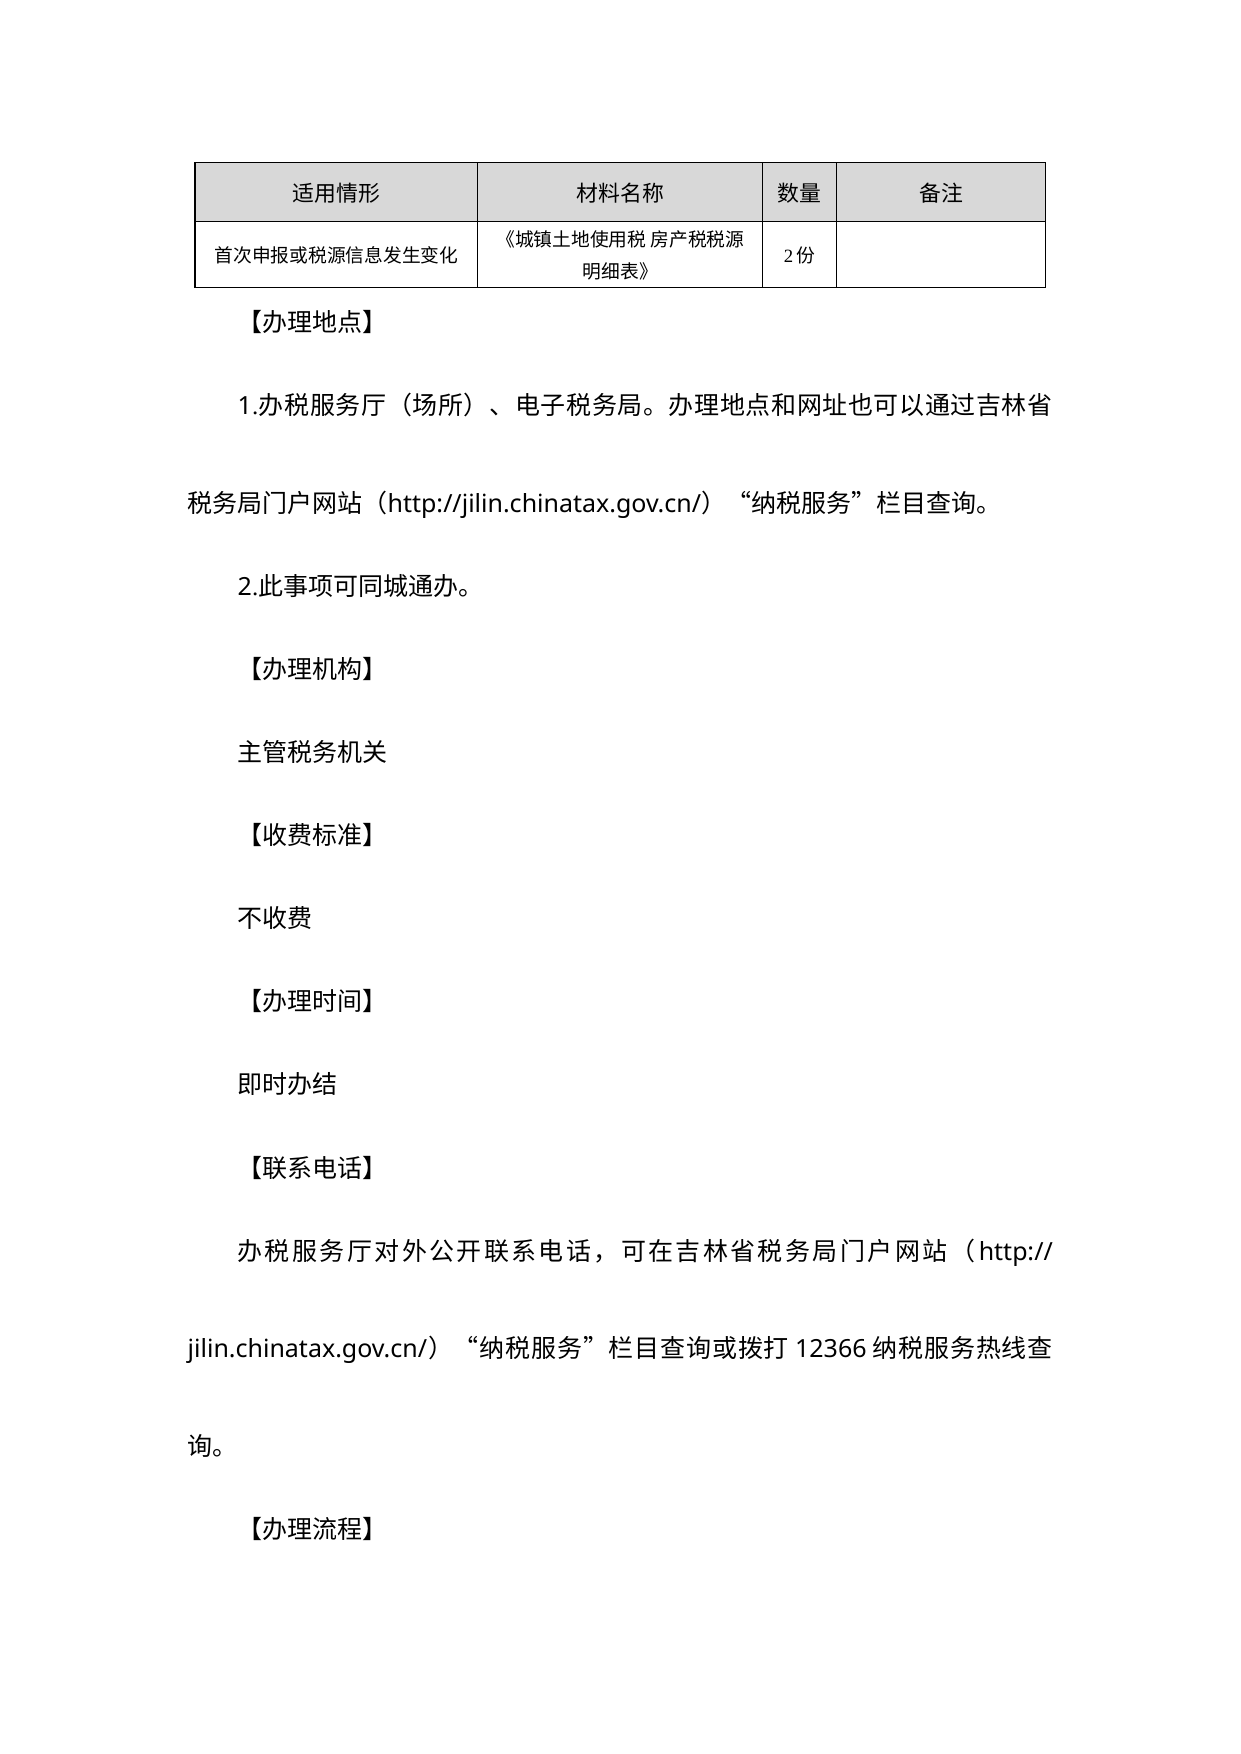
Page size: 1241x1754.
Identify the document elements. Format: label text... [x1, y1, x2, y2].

text 主管税务机关 [187, 718, 1053, 783]
text 即时办结 [187, 1051, 1053, 1116]
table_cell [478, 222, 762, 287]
text 2.此事项可同城通办。 [187, 552, 1053, 617]
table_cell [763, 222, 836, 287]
text 【收费标准】 [187, 801, 1053, 866]
text 【办理流程】 [187, 1495, 1053, 1560]
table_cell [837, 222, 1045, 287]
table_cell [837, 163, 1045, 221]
text 不收费 [187, 884, 1053, 949]
text 办税服务厅对外公开联系电话，可在吉林省税务局门户网站（http://jilin.chinatax.gov.cn/）“纳税服务”栏目查询或拨打12366纳税服务热线查询。 [187, 1217, 1053, 1477]
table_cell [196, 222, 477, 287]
text 【联系电话】 [187, 1134, 1053, 1199]
text 【办理地点】 [187, 288, 1053, 353]
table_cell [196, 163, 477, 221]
text 【办理时间】 [187, 967, 1053, 1032]
text 1.办税服务厅（场所）、电子税务局。办理地点和网址也可以通过吉林省税务局门户网站（http://jilin.chinatax.gov.cn/）“纳税服务”栏目查询。 [187, 371, 1053, 534]
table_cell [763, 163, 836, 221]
text 【办理机构】 [187, 635, 1053, 700]
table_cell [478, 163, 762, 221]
